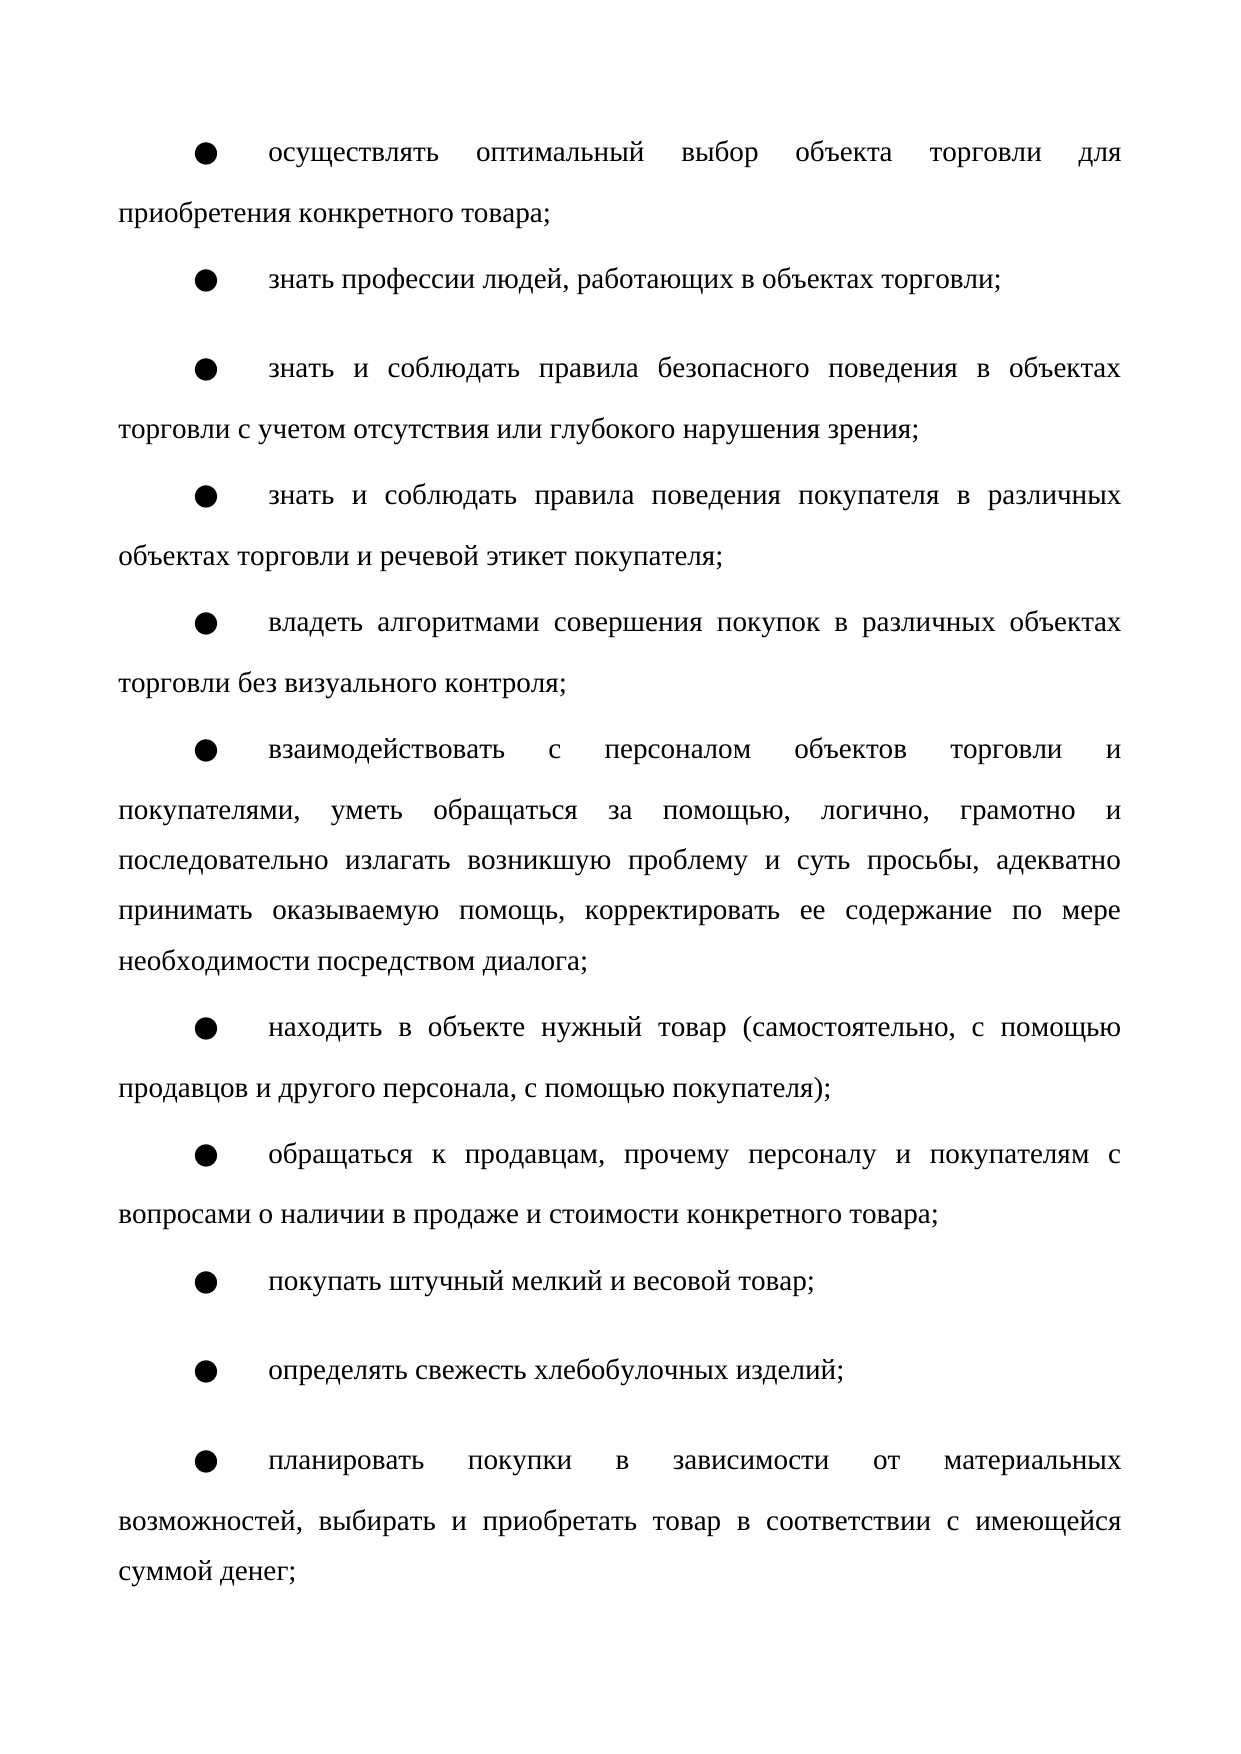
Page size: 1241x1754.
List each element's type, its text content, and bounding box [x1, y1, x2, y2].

list покупать штучный мелкий и весовой товар; [118, 1247, 1122, 1307]
list обращаться к продавцам, прочему персоналу и покупателям с вопросами о наличии в продаже и стоимости конкретного товара; [118, 1120, 1122, 1230]
list знать и соблюдать правила поведения покупателя в различных объектах торговли и речевой этикет покупателя; [118, 462, 1122, 572]
list находить в объекте нужный товар (самостоятельно, с помощью продавцов и другого персонала, с помощью покупателя); [118, 993, 1122, 1103]
list взаимодействовать с персоналом объектов торговли и покупателями, уметь обращаться за помощью, логично, грамотно и последовательно излагать возникшую проблему и суть просьбы, адекватно принимать оказываемую помощь, корректировать ее содержание по мере необходимости посредством диалога; [118, 715, 1122, 976]
list определять свежесть хлебобулочных изделий; [118, 1337, 1122, 1396]
list осуществлять оптимальный выбор объекта торговли для приобретения конкретного товара; [118, 118, 1122, 228]
list владеть алгоритмами совершения покупок в различных объектах торговли без визуального контроля; [118, 588, 1122, 698]
list знать профессии людей, работающих в объектах торговли; [118, 245, 1122, 305]
list знать и соблюдать правила безопасного поведения в объектах торговли с учетом отсутствия или глубокого нарушения зрения; [118, 335, 1122, 445]
list планировать покупки в зависимости от материальных возможностей, выбирать и приобретать товар в соответствии с имеющейся суммой денег; [118, 1426, 1122, 1587]
